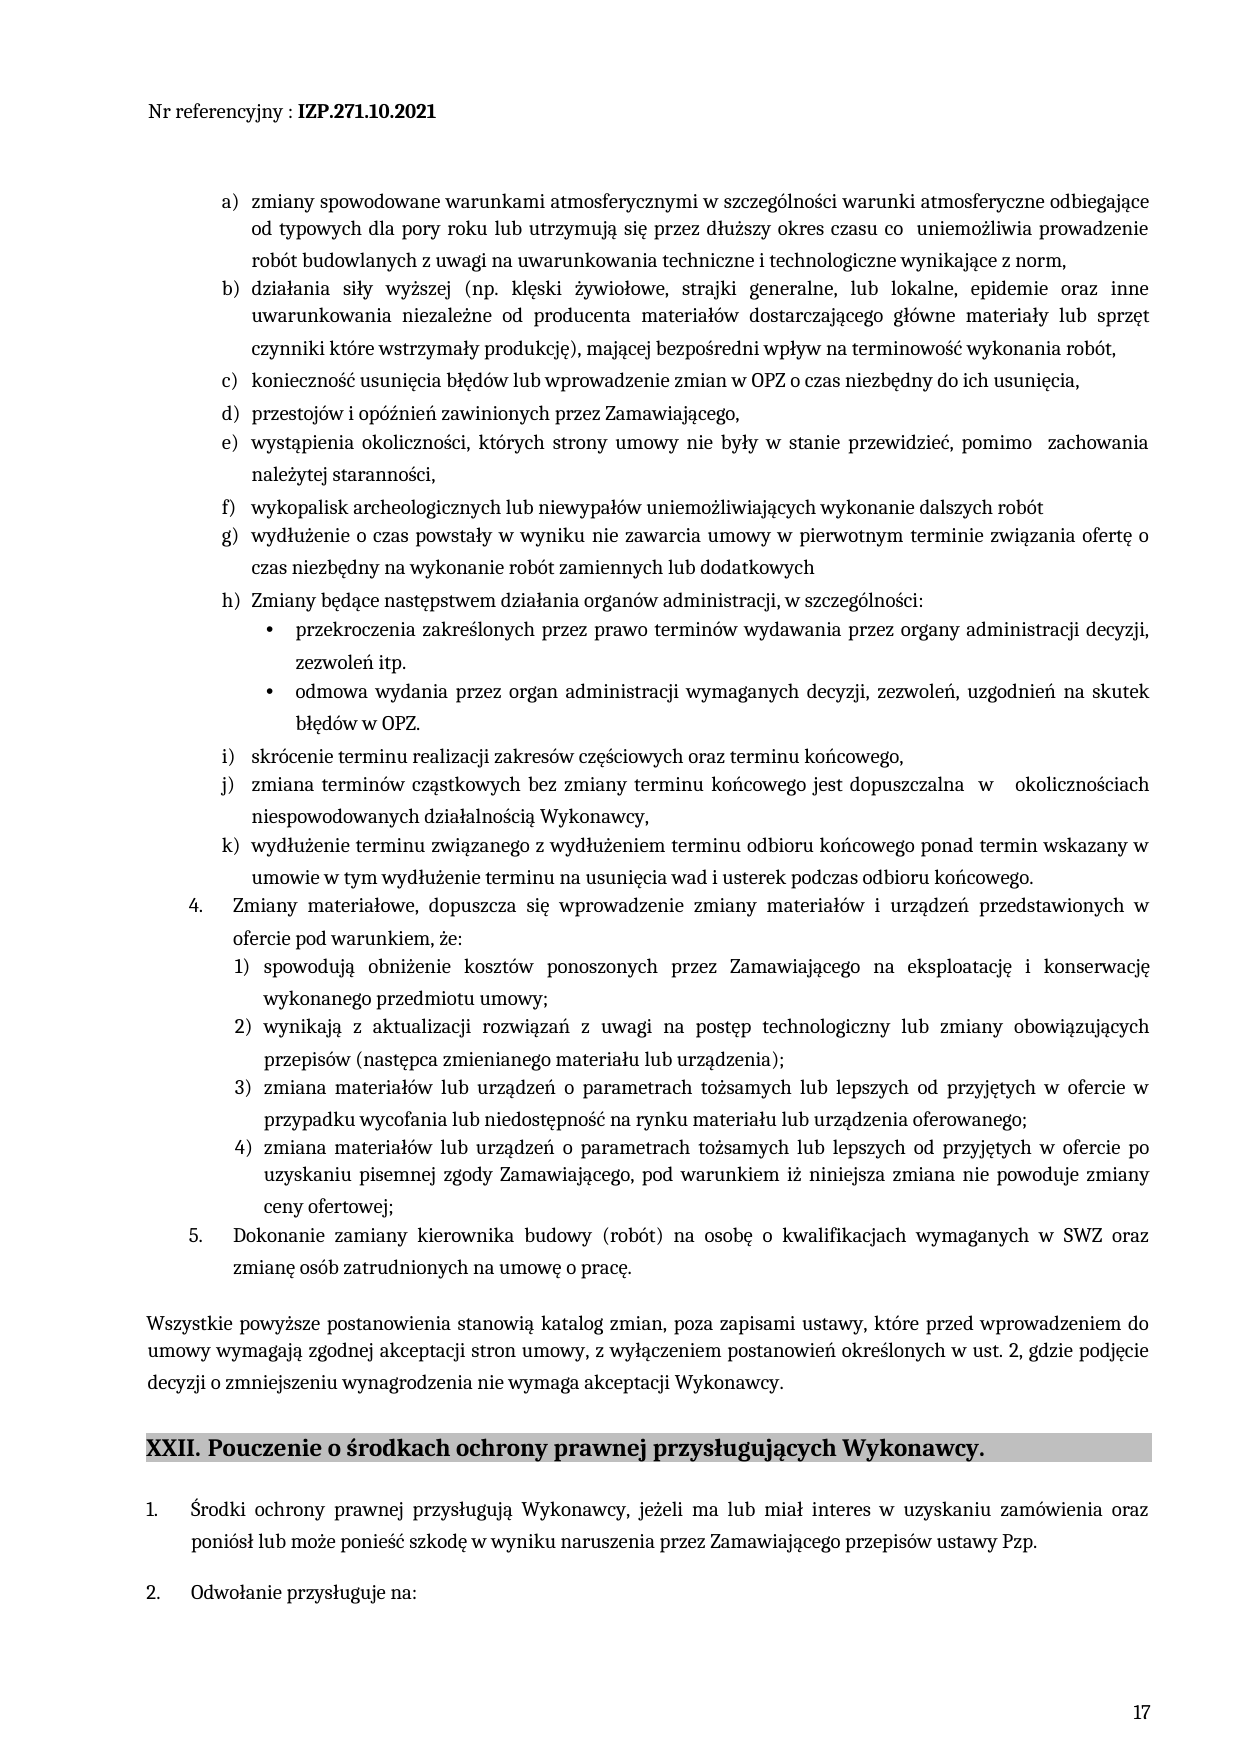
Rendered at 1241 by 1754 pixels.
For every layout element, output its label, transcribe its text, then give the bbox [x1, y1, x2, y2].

list Zmiany będące następstwem działania organów administracji, w szczególności: [222, 584, 1151, 613]
list wykopalisk archeologicznych lub niewypałów uniemożliwiających wykonanie dalszych robót [222, 491, 1151, 520]
list konieczność usunięcia błędów lub wprowadzenie zmian w OPZ o czas niezbędny do ich usunięcia, [222, 364, 1151, 393]
text XXII. Pouczenie o środkach ochrony prawnej przysługujących Wykonawcy. [146, 1433, 1152, 1462]
list przekroczenia zakreślonych przez prawo terminów wydawania przez organy administracji decyzji, zezwoleń itp. [266, 617, 1151, 674]
list wydłużenie o czas powstały w wyniku nie zawarcia umowy w pierwotnym terminie związania ofertę o czas niezbędny na wykonanie robót zamiennych lub dodatkowych [222, 524, 1151, 580]
list przestojów i opóźnień zawinionych przez Zamawiającego, [222, 397, 1151, 426]
list Zmiany materiałowe, dopuszcza się wprowadzenie zmiany materiałów i urządzeń przedstawionych w ofercie pod warunkiem, że: [188, 894, 1151, 950]
list zmiana materiałów lub urządzeń o parametrach tożsamych lub lepszych od przyjętych w ofercie w przypadku wycofania lub niedostępność na rynku materiału lub urządzenia oferowanego; [234, 1076, 1151, 1132]
list zmiany spowodowane warunkami atmosferycznymi w szczególności warunki atmosferyczne odbiegające od typowych dla pory roku lub utrzymują się przez dłuższy okres czasu co uniemożliwia prowadzenie robót budowlanych z uwagi na uwarunkowania techniczne i technologiczne wynikające z norm, [222, 189, 1151, 273]
list skrócenie terminu realizacji zakresów częściowych oraz terminu końcowego, [222, 740, 1151, 769]
list wystąpienia okoliczności, których strony umowy nie były w stanie przewidzieć, pomimo zachowania należytej staranności, [222, 430, 1151, 487]
text Wszystkie powyższe postanowienia stanowią katalog zmian, poza zapisami ustawy, które przed wprowadzeniem do umowy wymagają zgodnej akceptacji stron umowy, z wyłączeniem postanowień określonych w ust. 2, gdzie podjęcie decyzji o zmniejszeniu wynagrodzenia nie wymaga akceptacji Wykonawcy. [146, 1312, 1151, 1395]
list odmowa wydania przez organ administracji wymaganych decyzji, zezwoleń, uzgodnień na skutek błędów w OPZ. [266, 679, 1151, 736]
list Dokonanie zamiany kierownika budowy (robót) na osobę o kwalifikacjach wymaganych w SWZ oraz zmianę osób zatrudnionych na umowę o pracę. [188, 1223, 1151, 1280]
list spowodują obniżenie kosztów ponoszonych przez Zamawiającego na eksploatację i konserwację wykonanego przedmiotu umowy; [234, 954, 1151, 1011]
list wydłużenie terminu związanego z wydłużeniem terminu odbioru końcowego ponad termin wskazany w umowie w tym wydłużenie terminu na usunięcia wad i usterek podczas odbioru końcowego. [222, 833, 1151, 890]
list Odwołanie przysługuje na: [146, 1576, 1151, 1605]
list wynikają z aktualizacji rozwiązań z uwagi na postęp technologiczny lub zmiany obowiązujących przepisów (następca zmienianego materiału lub urządzenia); [234, 1015, 1151, 1071]
list zmiana materiałów lub urządzeń o parametrach tożsamych lub lepszych od przyjętych w ofercie po uzyskaniu pisemnej zgody Zamawiającego, pod warunkiem iż niniejsza zmiana nie powoduje zmiany ceny ofertowej; [234, 1136, 1151, 1219]
list Środki ochrony prawnej przysługują Wykonawcy, jeżeli ma lub miał interes w uzyskaniu zamówienia oraz poniósł lub może ponieść szkodę w wyniku naruszenia przez Zamawiającego przepisów ustawy Pzp. [146, 1498, 1151, 1554]
list zmiana terminów cząstkowych bez zmiany terminu końcowego jest dopuszczalna w okolicznościach niespowodowanych działalnością Wykonawcy, [222, 773, 1151, 829]
list działania siły wyższej (np. klęski żywiołowe, strajki generalne, lub lokalne, epidemie oraz inne uwarunkowania niezależne od producenta materiałów dostarczającego główne materiały lub sprzęt czynniki które wstrzymały produkcję), mającej bezpośredni wpływ na terminowość wykonania robót, [222, 277, 1151, 360]
